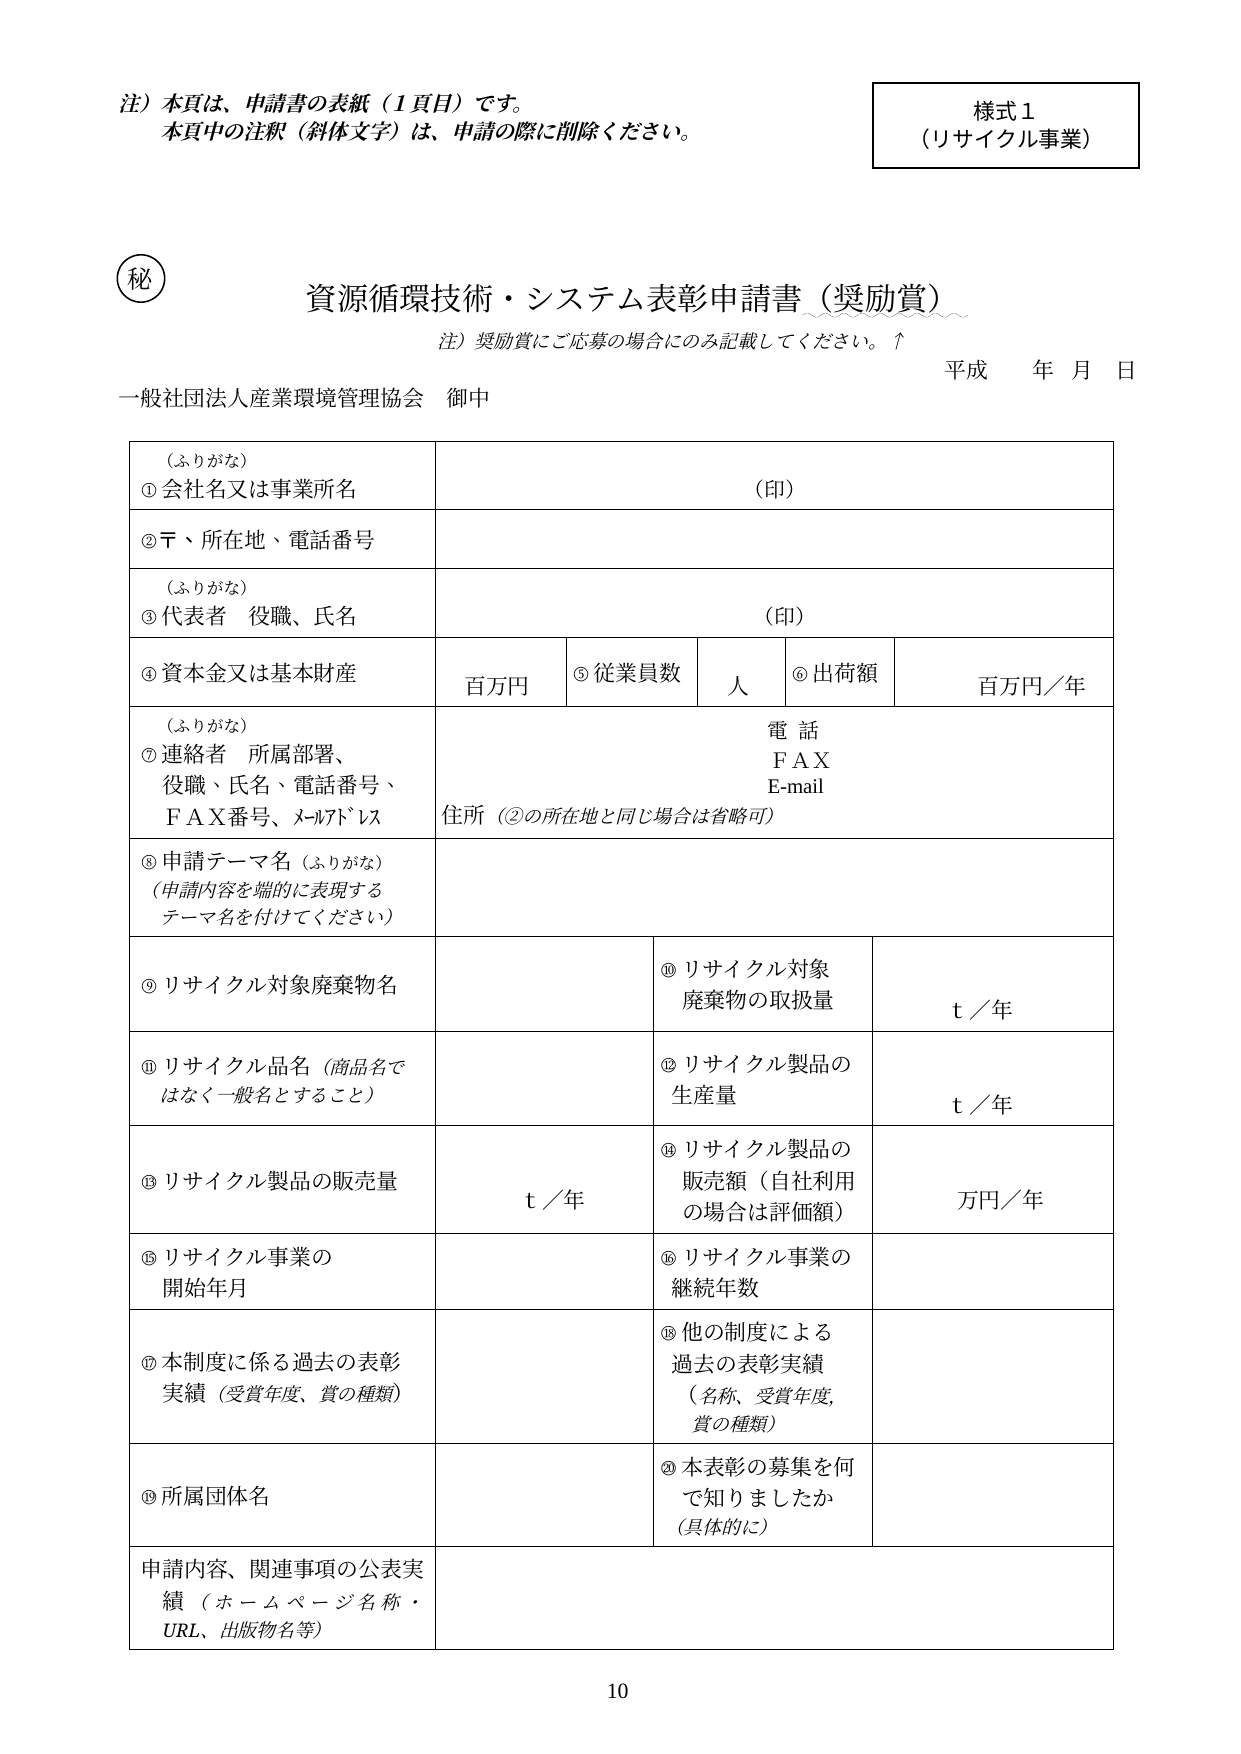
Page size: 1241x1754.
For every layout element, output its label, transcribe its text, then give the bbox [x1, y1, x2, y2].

table_cell ⑤従業員数 [567, 638, 697, 706]
table_cell ⑳本表彰の募集を何 で知りましたか （具体的に） [654, 1444, 872, 1546]
table_cell [436, 839, 1113, 936]
text 注）本頁は、申請書の表紙（１頁目）です。 [118, 89, 872, 117]
text 一般社団法人産業環境管理協会 御中 [118, 384, 1137, 413]
table_cell [873, 1310, 1113, 1443]
table_cell ⑭リサイクル製品の 販売額（自社利用 の場合は評価額） [654, 1126, 872, 1233]
table_cell ②〒、所在地、電話番号 [130, 510, 435, 568]
text 本頁中の注釈（斜体文字）は、申請の際に削除ください。 [118, 117, 872, 145]
text 平成 年 月 日 [118, 356, 1137, 384]
table_cell ④資本金又は基本財産 [130, 638, 435, 706]
table_cell ⑬リサイクル製品の販売量 [130, 1126, 435, 1233]
table_cell 申請内容、関連事項の公表実績（ホームページ名称・URL、出版物名等） [130, 1547, 435, 1648]
table_cell ⑫リサイクル製品の 生産量 [654, 1032, 872, 1125]
table_cell [436, 510, 1113, 568]
table_cell [873, 1444, 1113, 1546]
table_cell ⑮リサイクル事業の 開始年月 [130, 1234, 435, 1308]
text 注）奨励賞にご応募の場合にのみ記載してください。↑ [118, 318, 1137, 356]
text 本頁中の注釈（斜体文字）は、申請の際に削除ください。 [874, 117, 1137, 145]
table_cell 百万円 [436, 638, 566, 706]
table_cell ⑥出荷額 [786, 638, 894, 706]
table_cell 人 [698, 638, 785, 706]
table_cell 電 話 ＦＡＸ E-mail 住所（②の所在地と同じ場合は省略可） [436, 707, 1113, 837]
table_cell ⑱他の制度による 過去の表彰実績 （名称、受賞年度， 賞の種類） [654, 1310, 872, 1443]
table_cell [436, 1032, 653, 1125]
table_cell [436, 1234, 653, 1308]
table_header （ふりがな） ①会社名又は事業所名 [130, 442, 435, 509]
table_cell ⑩リサイクル対象 廃棄物の取扱量 [654, 937, 872, 1031]
text 資源循環技術・システム表彰申請書（奨励賞） [118, 281, 1137, 318]
table_cell ⑲所属団体名 [130, 1444, 435, 1546]
table_cell （ふりがな） ③代表者 役職、氏名 [130, 569, 435, 637]
table_cell ⑧申請テーマ名（ふりがな） （申請内容を端的に表現する テーマ名を付けてください） [130, 839, 435, 936]
table_cell （印） [436, 569, 1113, 637]
table_cell ｔ／年 [873, 1032, 1113, 1125]
table_cell 百万円／年 [895, 638, 1113, 706]
table_cell ⑯リサイクル事業の 継続年数 [654, 1234, 872, 1308]
table_cell [436, 1547, 1113, 1648]
table_header （印） [436, 442, 1113, 509]
table_cell [436, 1444, 653, 1546]
table_cell 万円／年 [873, 1126, 1113, 1233]
table_cell [873, 1234, 1113, 1308]
table_cell [436, 937, 653, 1031]
table_cell [436, 1310, 653, 1443]
table_cell ｔ／年 [873, 937, 1113, 1031]
table_cell ｔ／年 [436, 1126, 653, 1233]
table_cell ⑪リサイクル品名（商品名で はなく一般名とすること） [130, 1032, 435, 1125]
text 注）本頁は、申請書の表紙（１頁目）です。 [874, 89, 1137, 117]
table_cell ⑰本制度に係る過去の表彰 実績（受賞年度、賞の種類） [130, 1310, 435, 1443]
table_cell ⑨リサイクル対象廃棄物名 [130, 937, 435, 1031]
table_cell （ふりがな） ⑦連絡者 所属部署、 役職、氏名、電話番号、 ＦＡＸ番号、ﾒｰﾙｱﾄﾞﾚｽ [130, 707, 435, 837]
